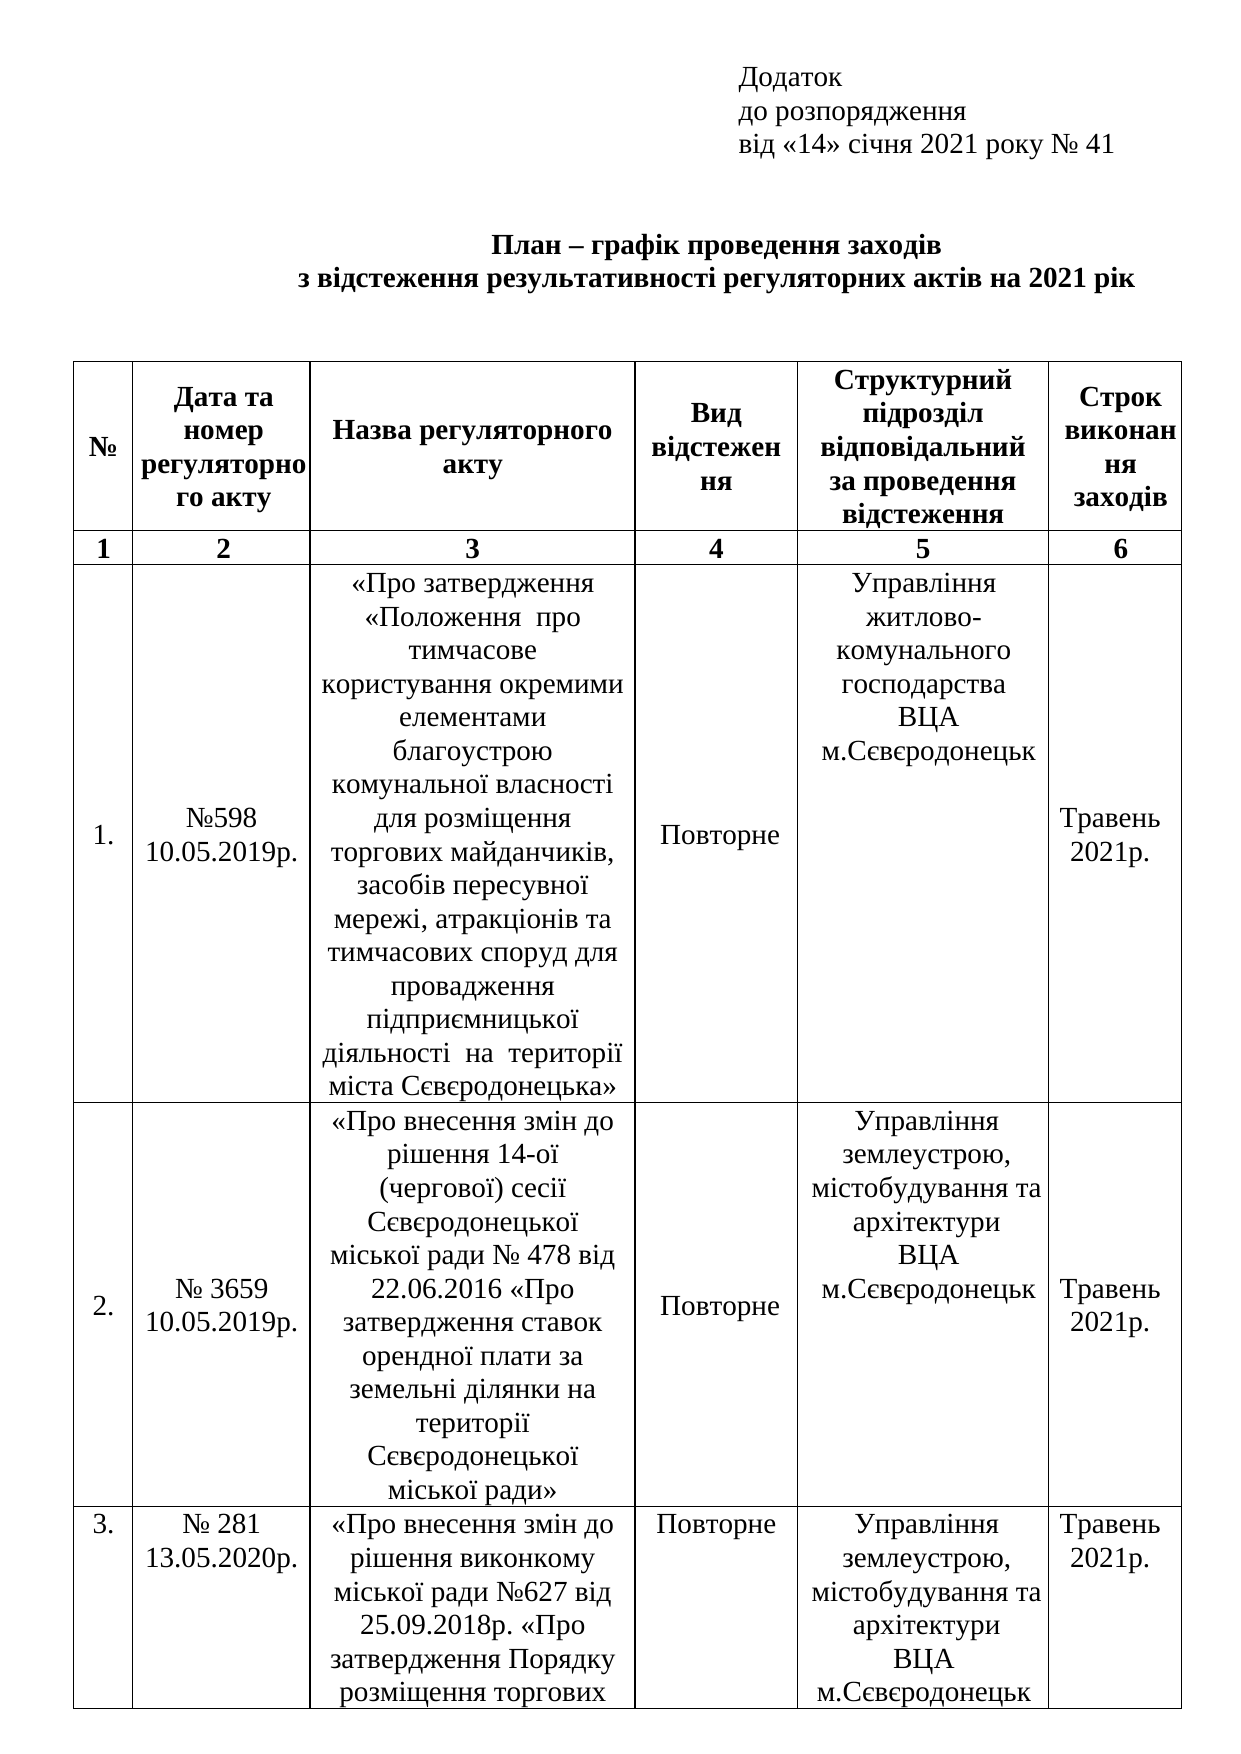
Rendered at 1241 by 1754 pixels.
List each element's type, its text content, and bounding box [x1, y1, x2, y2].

table_cell 3. [74, 1507, 132, 1708]
table_header № [74, 362, 132, 530]
table_cell 6 [1049, 531, 1181, 564]
table_cell № 3659 10.05.2019р. [133, 1103, 309, 1506]
title до розпорядження [664, 93, 1181, 126]
text План – графік проведення заходів [177, 227, 1181, 260]
table_cell 1 [74, 531, 132, 564]
table_cell 3 [311, 531, 634, 564]
table_cell Управління землеустрою, містобудування та архітектури ВЦА м.Сєвєродонецьк [798, 1507, 1048, 1708]
table_cell Повторне [636, 565, 797, 1102]
table_cell «Про затвердження «Положення про тимчасове користування окремими елементами благоустрою комунальної власності для розміщення торгових майданчиків, засобів пересувної мережі, атракціонів та тимчасових споруд для провадження підприємницької діяльності на території міста Сєвєродонецька» [311, 565, 634, 1102]
table_cell Травень 2021р. [1049, 1507, 1181, 1708]
table_cell 2. [74, 1103, 132, 1506]
table_cell Повторне [636, 1507, 797, 1708]
table_header Дата та номер регуляторного акту [133, 362, 309, 530]
table_cell «Про внесення змін до рішення 14-ої (чергової) сесії Сєвєродонецької міської ради № 478 від 22.06.2016 «Про затвердження ставок орендної плати за земельні ділянки на території Сєвєродонецької міської ради» [311, 1103, 634, 1506]
table_cell №598 10.05.2019р. [133, 565, 309, 1102]
table_header Структурний підрозділ відповідальний за проведення відстеження [798, 362, 1048, 530]
table_cell Повторне [636, 1103, 797, 1506]
table_cell 2 [133, 531, 309, 564]
title Додаток [693, 59, 1182, 93]
table_cell Травень 2021р. [1049, 1103, 1181, 1506]
table_cell Управління житлово-комунального господарства ВЦА м.Сєвєродонецьк [798, 565, 1048, 1102]
table_cell Управління землеустрою, містобудування та архітектури ВЦА м.Сєвєродонецьк [798, 1103, 1048, 1506]
table_header Назва регуляторного акту [311, 362, 634, 530]
table_cell 1. [74, 565, 132, 1102]
table_cell 5 [798, 531, 1048, 564]
table_cell 4 [636, 531, 797, 564]
table_cell № 281 13.05.2020р. [133, 1507, 309, 1708]
table_header Вид відстеження [636, 362, 797, 530]
title від «14» січня 2021 року № 41 [664, 126, 1181, 160]
table_header Строк виконання заходів [1049, 362, 1181, 530]
text з відстеження результативності регуляторних актів на 2021 рік [177, 260, 1181, 294]
table_cell Травень 2021р. [1049, 565, 1181, 1102]
